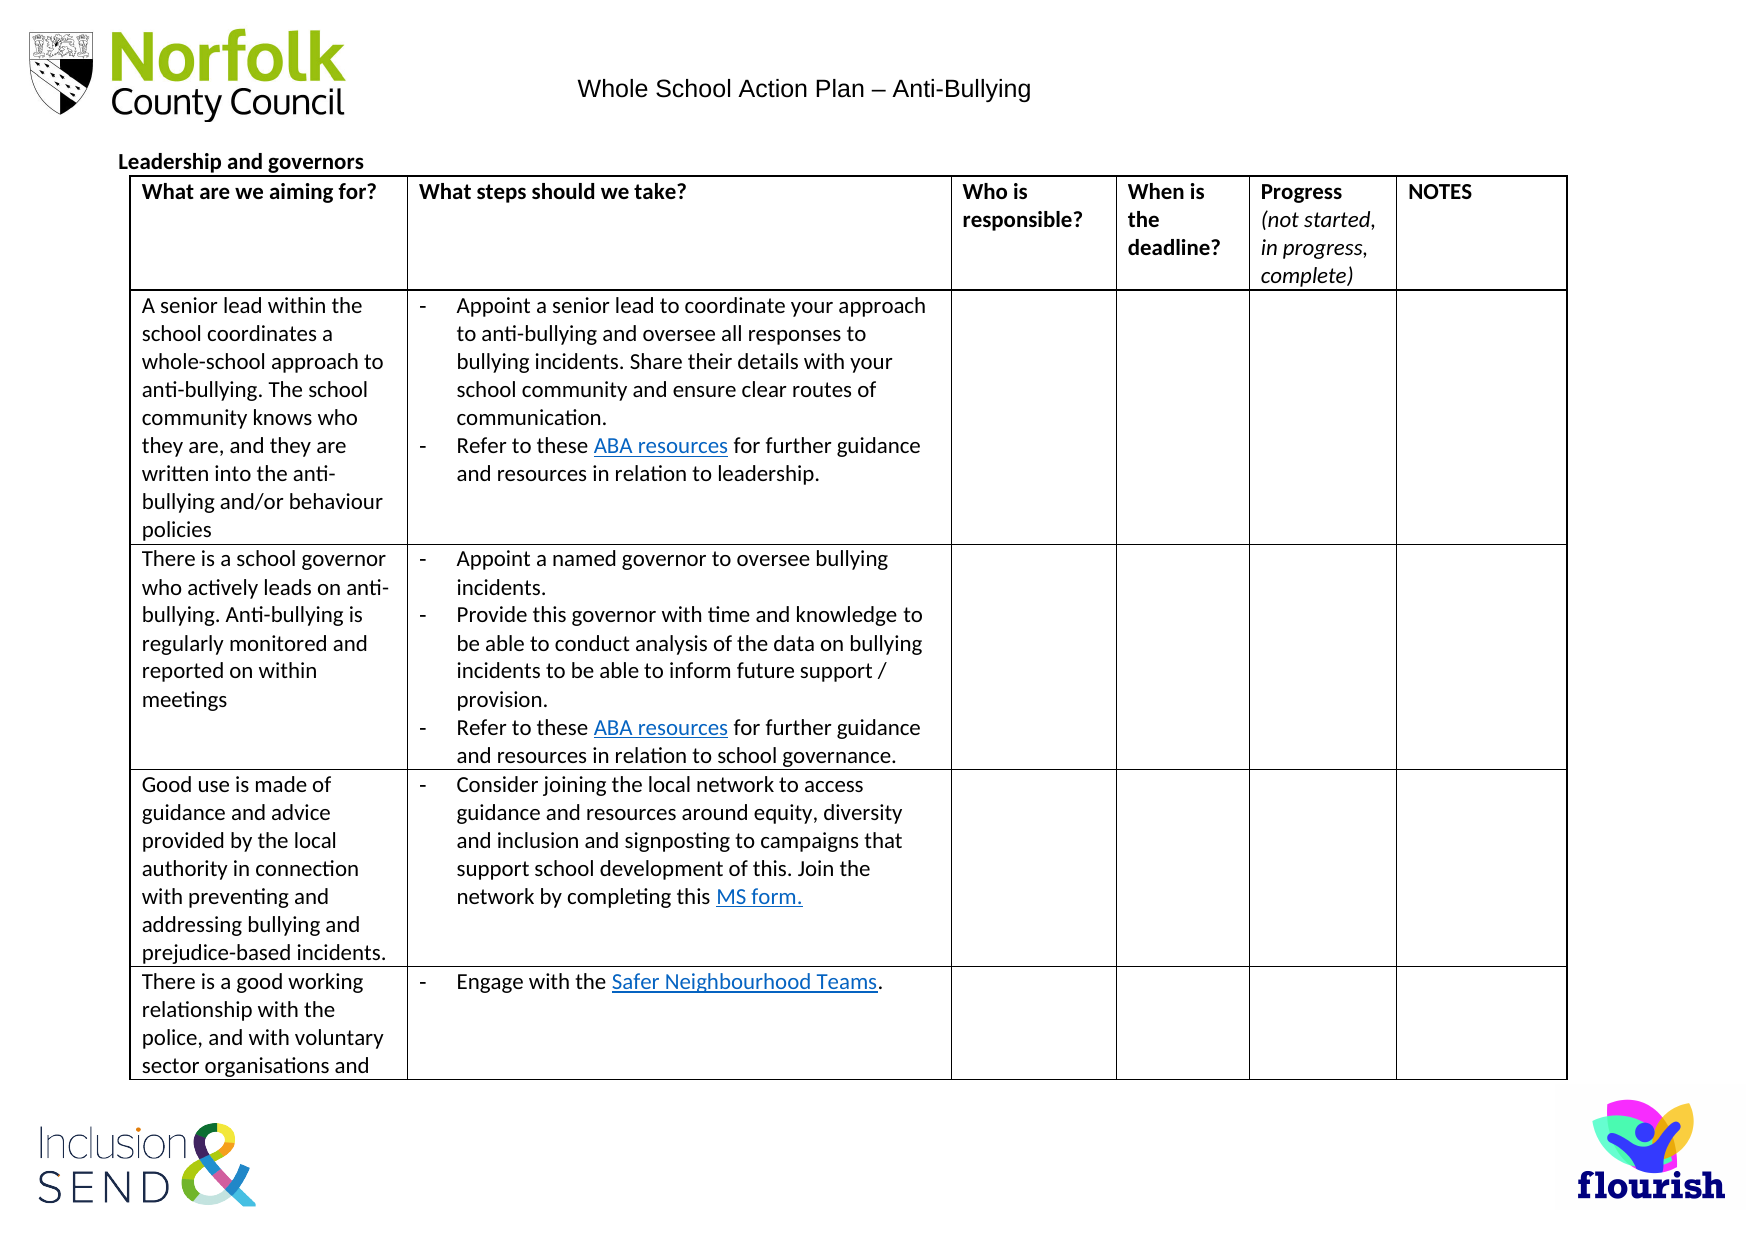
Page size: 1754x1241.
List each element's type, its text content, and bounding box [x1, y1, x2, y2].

table_cell [1397, 545, 1566, 769]
picture [25, 25, 348, 122]
table_header What are we aiming for? [131, 177, 407, 289]
table_cell There is a school governor who actively leads on anti-bullying. Anti-bullying is regularly monitored and reported on within meetings [131, 545, 407, 769]
table_header When is the deadline? [1117, 177, 1249, 289]
table_cell [1117, 770, 1249, 966]
table_header What steps should we take? [408, 177, 951, 289]
table_cell [1117, 545, 1249, 769]
table_cell [1250, 545, 1396, 769]
table_cell Appoint a named governor to oversee bullying incidents. Provide this governor with time and knowledge to be able to conduct analysis of the data on bullying incidents to be able to inform future support / provision. Refer to these ABA resources for further guidance and resources in relation to school governance. [408, 545, 951, 769]
table_header Progress (not started, in progress, complete) [1250, 177, 1396, 289]
table_header NOTES [1397, 177, 1566, 289]
table_cell [1117, 967, 1249, 1079]
table_cell Good use is made of guidance and advice provided by the local authority in connection with preventing and addressing bullying and prejudice-based incidents. [131, 770, 407, 966]
picture [1555, 1084, 1746, 1210]
table_cell [952, 770, 1116, 966]
table_cell Consider joining the local network to access guidance and resources around equity, diversity and inclusion and signposting to campaigns that support school development of this. Join the network by completing this MS form. [408, 770, 951, 966]
table_header Who is responsible? [952, 177, 1116, 289]
table_cell [1250, 291, 1396, 543]
table_cell Appoint a senior lead to coordinate your approach to anti-bullying and oversee all responses to bullying incidents. Share their details with your school community and ensure clear routes of communication. Refer to these ABA resources for further guidance and resources in relation to leadership. [408, 291, 951, 543]
table_cell A senior lead within the school coordinates a whole-school approach to anti-bullying. The school community knows who they are, and they are written into the anti-bullying and/or behaviour policies [131, 291, 407, 543]
table_cell [952, 291, 1116, 543]
table_cell [1397, 967, 1566, 1079]
table_cell [1117, 291, 1249, 543]
text Leadership and governors [118, 147, 1565, 175]
table_cell [952, 967, 1116, 1079]
table_cell [952, 545, 1116, 769]
picture [36, 1118, 256, 1212]
table_cell Engage with the Safer Neighbourhood Teams. [408, 967, 951, 1079]
table_cell [1397, 291, 1566, 543]
table_cell [1397, 770, 1566, 966]
table_cell [1250, 770, 1396, 966]
table_cell [1250, 967, 1396, 1079]
